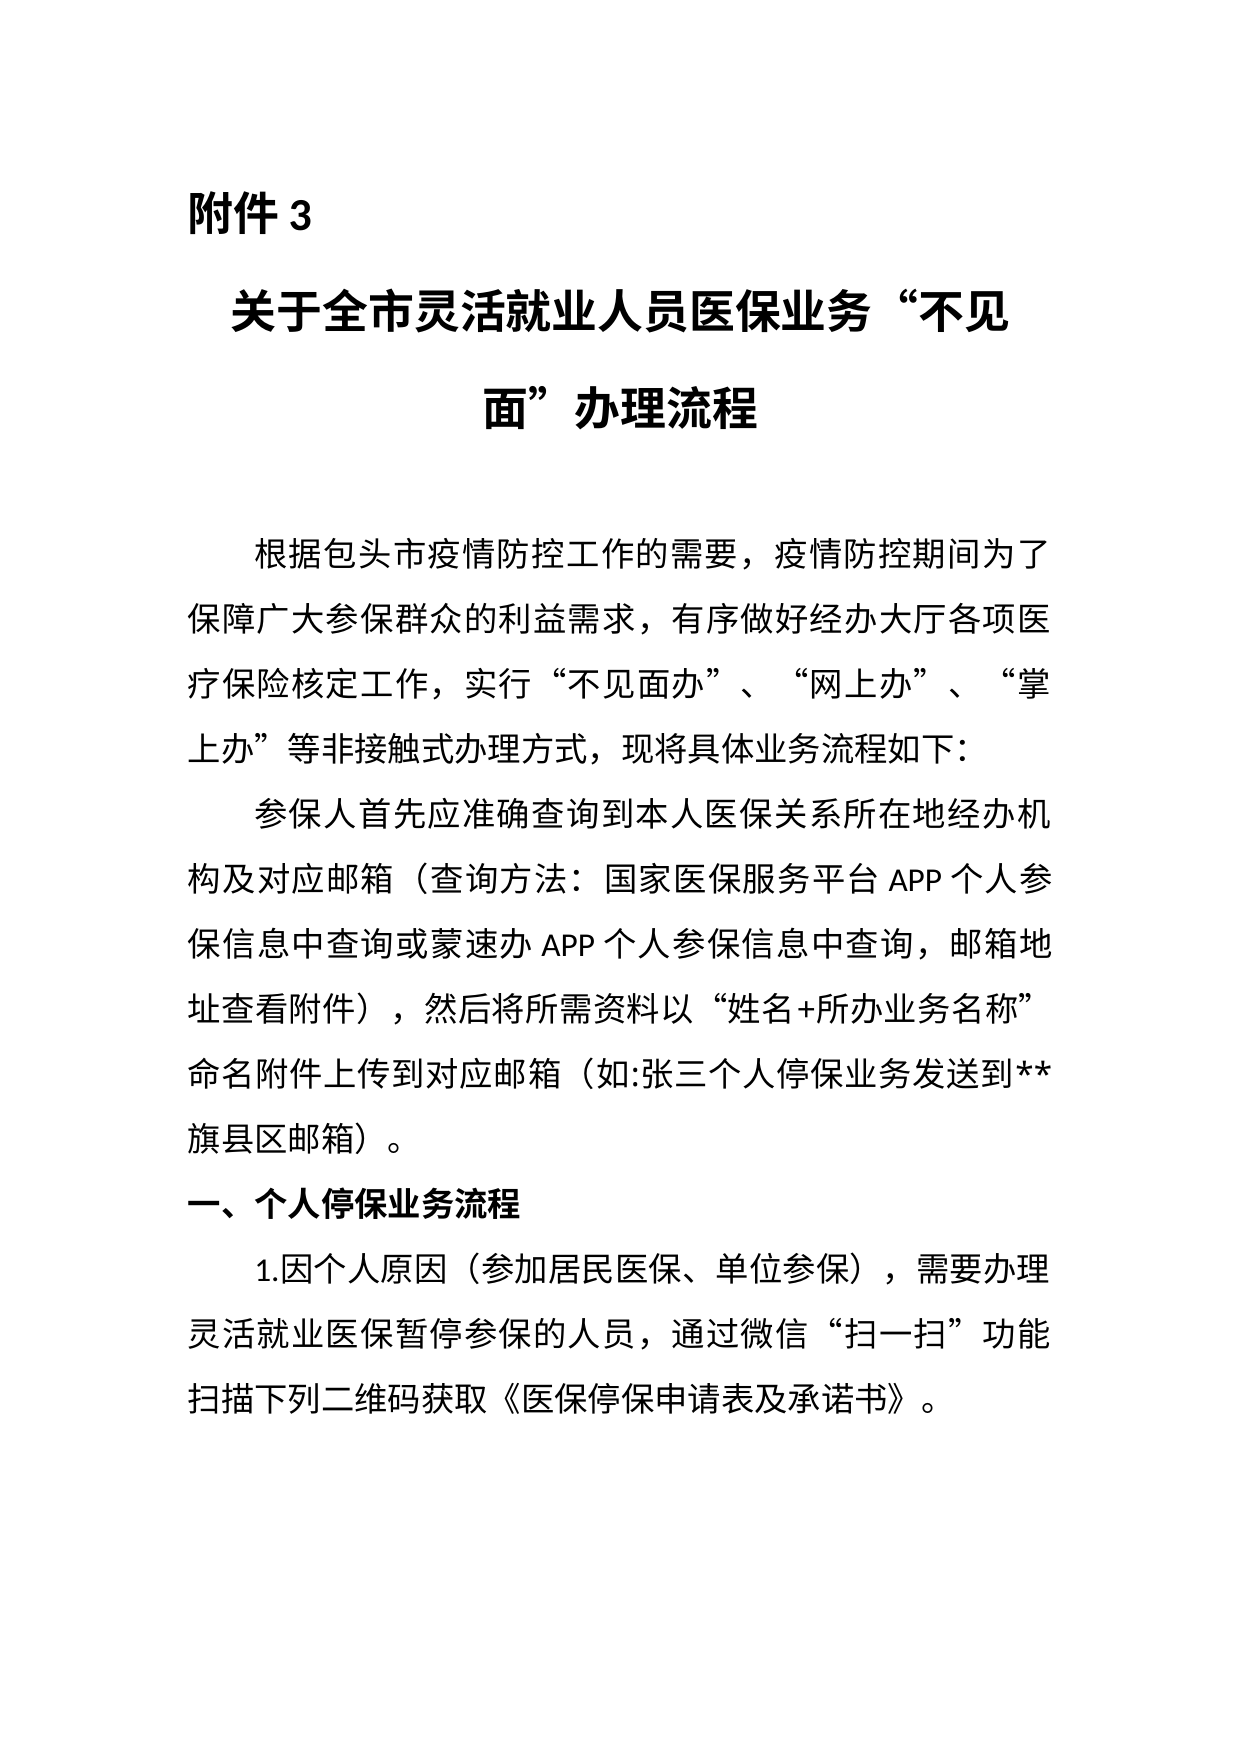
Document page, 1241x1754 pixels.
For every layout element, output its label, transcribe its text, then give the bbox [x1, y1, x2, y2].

text 参保人首先应准确查询到本人医保关系所在地经办机构及对应邮箱（查询方法：国家医保服务平台APP个人参保信息中查询或蒙速办APP个人参保信息中查询，邮箱地址查看附件），然后将所需资料以“姓名+所办业务名称”命名附件上传到对应邮箱（如:张三个人停保业务发送到**旗县区邮箱）。 [187, 779, 1053, 1169]
text 附件3 [187, 162, 1053, 259]
text 关于全市灵活就业人员医保业务“不见面”办理流程 [187, 259, 1053, 454]
text 一、个人停保业务流程 [187, 1169, 1053, 1234]
text 1.因个人原因（参加居民医保、单位参保），需要办理灵活就业医保暂停参保的人员，通过微信“扫一扫”功能扫描下列二维码获取《医保停保申请表及承诺书》。 [187, 1234, 1053, 1429]
text 根据包头市疫情防控工作的需要，疫情防控期间为了保障广大参保群众的利益需求，有序做好经办大厅各项医疗保险核定工作，实行“不见面办”、“网上办”、“掌上办”等非接触式办理方式，现将具体业务流程如下： [187, 519, 1053, 779]
